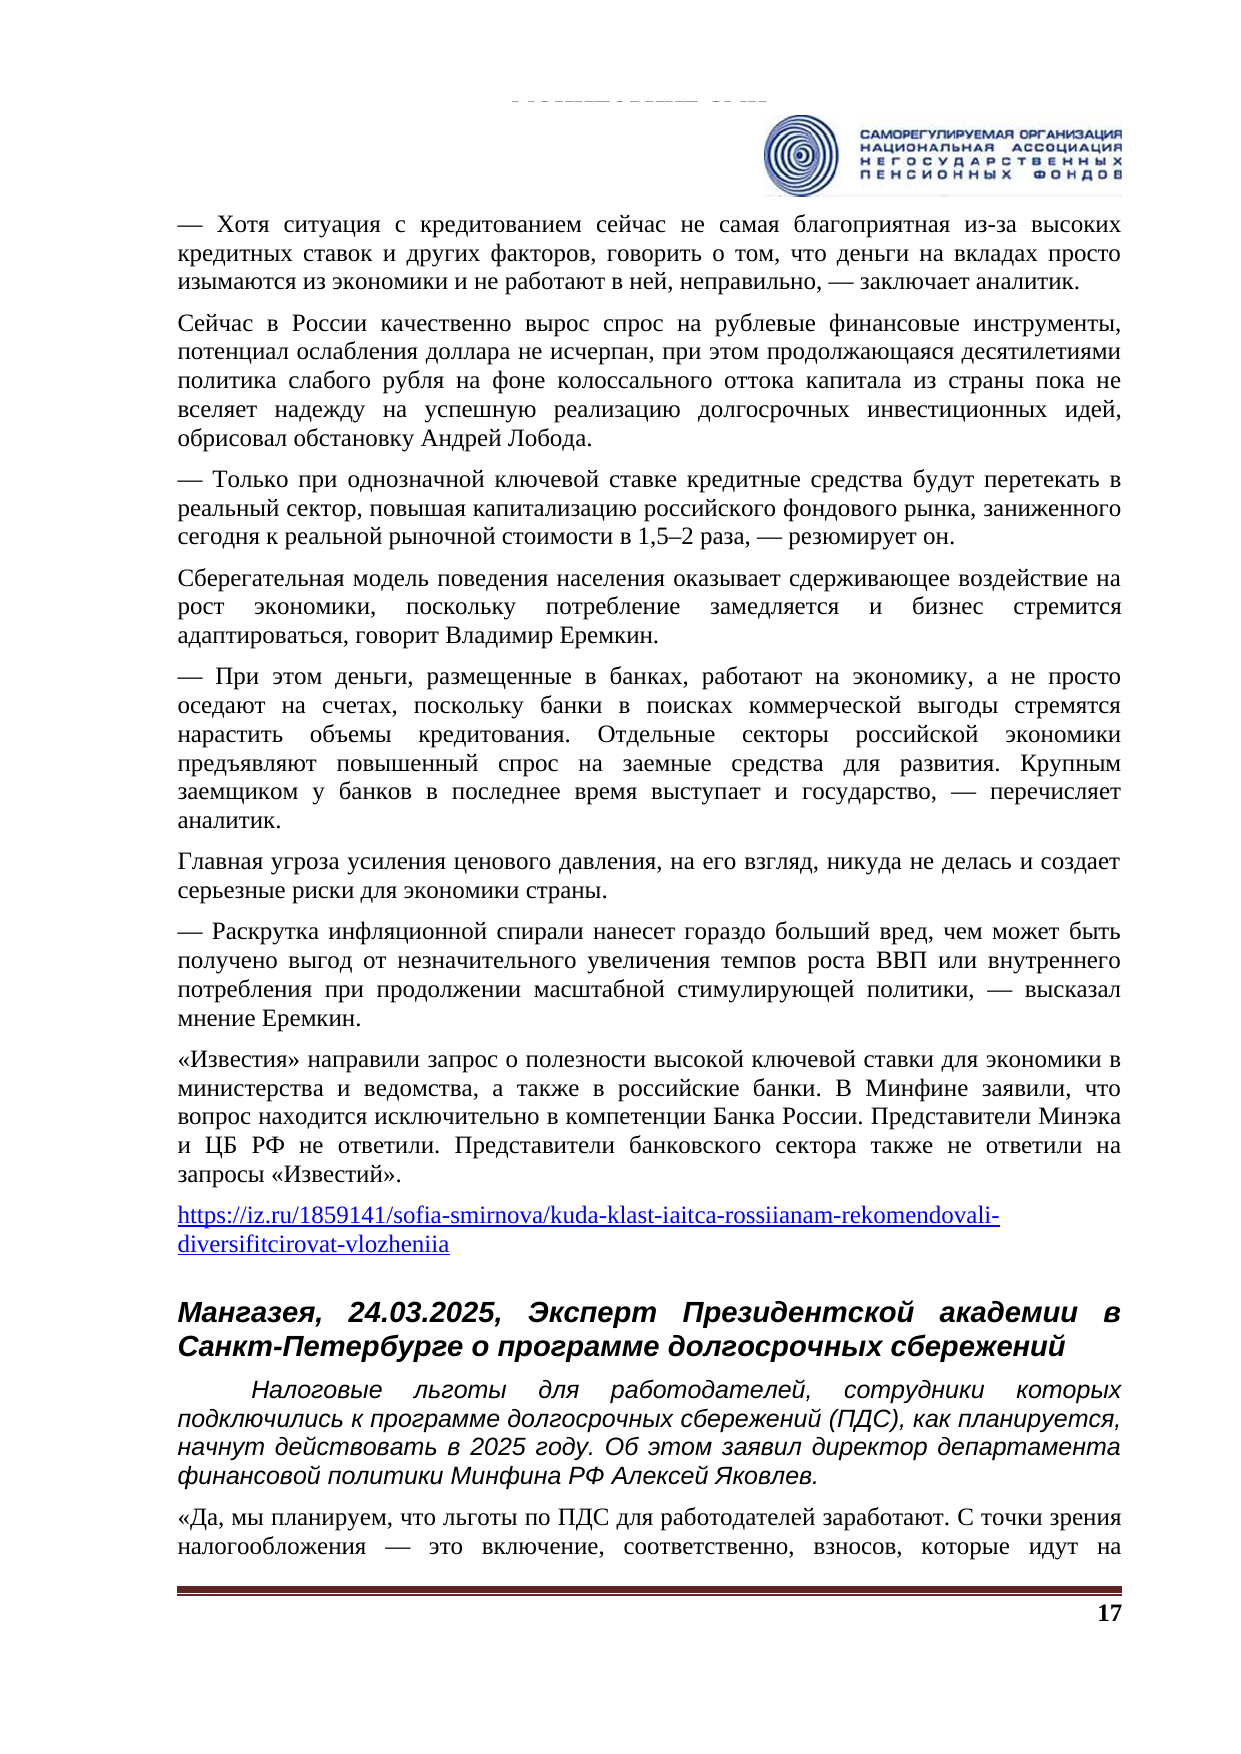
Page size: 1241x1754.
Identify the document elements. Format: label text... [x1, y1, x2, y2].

text — Хотя ситуация с кредитованием сейчас не самая благоприятная из-за высоких кредитных ставок и других факторов, говорить о том, что деньги на вкладах просто изымаются из экономики и не работают в ней, неправильно, — заключает аналитик. [177, 209, 1122, 295]
text — При этом деньги, размещенные в банках, работают на экономику, а не просто оседают на счетах, поскольку банки в поисках коммерческой выгоды стремятся нарастить объемы кредитования. Отдельные секторы российской экономики предъявляют повышенный спрос на заемные средства для развития. Крупным заемщиком у банков в последнее время выступает и государство, — перечисляет аналитик. [177, 661, 1122, 834]
subtitle Мангазея, 24.03.2025, Эксперт Президентской академии в Санкт-Петербурге о программе долгосрочных сбережений [177, 1295, 1122, 1362]
text Сейчас в России качественно вырос спрос на рублевые финансовые инструменты, потенциал ослабления доллара не исчерпан, при этом продолжающаяся десятилетиями политика слабого рубля на фоне колоссального оттока капитала из страны пока не вселяет надежду на успешную реализацию долгосрочных инвестиционных идей, обрисовал обстановку Андрей Лобода. [177, 308, 1122, 451]
text — Только при однозначной ключевой ставке кредитные средства будут перетекать в реальный сектор, повышая капитализацию российского фондового рынка, заниженного сегодня к реальной рыночной стоимости в 1,5–2 раза, — резюмирует он. [177, 464, 1122, 550]
picture [764, 115, 1122, 197]
text — Раскрутка инфляционной спирали нанесет гораздо больший вред, чем может быть получено выгод от незначительного увеличения темпов роста ВВП или внутреннего потребления при продолжении масштабной стимулирующей политики, — высказал мнение Еремкин. [177, 916, 1122, 1031]
text Сберегательная модель поведения населения оказывает сдерживающее воздействие на рост экономики, поскольку потребление замедляется и бизнес стремится адаптироваться, говорит Владимир Еремкин. [177, 563, 1122, 649]
text https://iz.ru/1859141/sofia-smirnova/kuda-klast-iaitca-rossiianam-rekomendovali-diversifitcirovat-vlozheniia [177, 1200, 1122, 1258]
text Главная угроза усиления ценового давления, на его взгляд, никуда не делась и создает серьезные риски для экономики страны. [177, 846, 1122, 904]
subtitle Налоговые льготы для работодателей, сотрудники которых подключились к программе долгосрочных сбережений (ПДС), как планируется, начнут действовать в 2025 году. Об этом заявил директор департамента финансовой политики Минфина РФ Алексей Яковлев. [177, 1375, 1122, 1490]
text «Известия» направили запрос о полезности высокой ключевой ставки для экономики в министерства и ведомства, а также в российские банки. В Минфине заявили, что вопрос находится исключительно в компетенции Банка России. Представители Минэка и ЦБ РФ не ответили. Представители банковского сектора также не ответили на запросы «Известий». [177, 1044, 1122, 1188]
